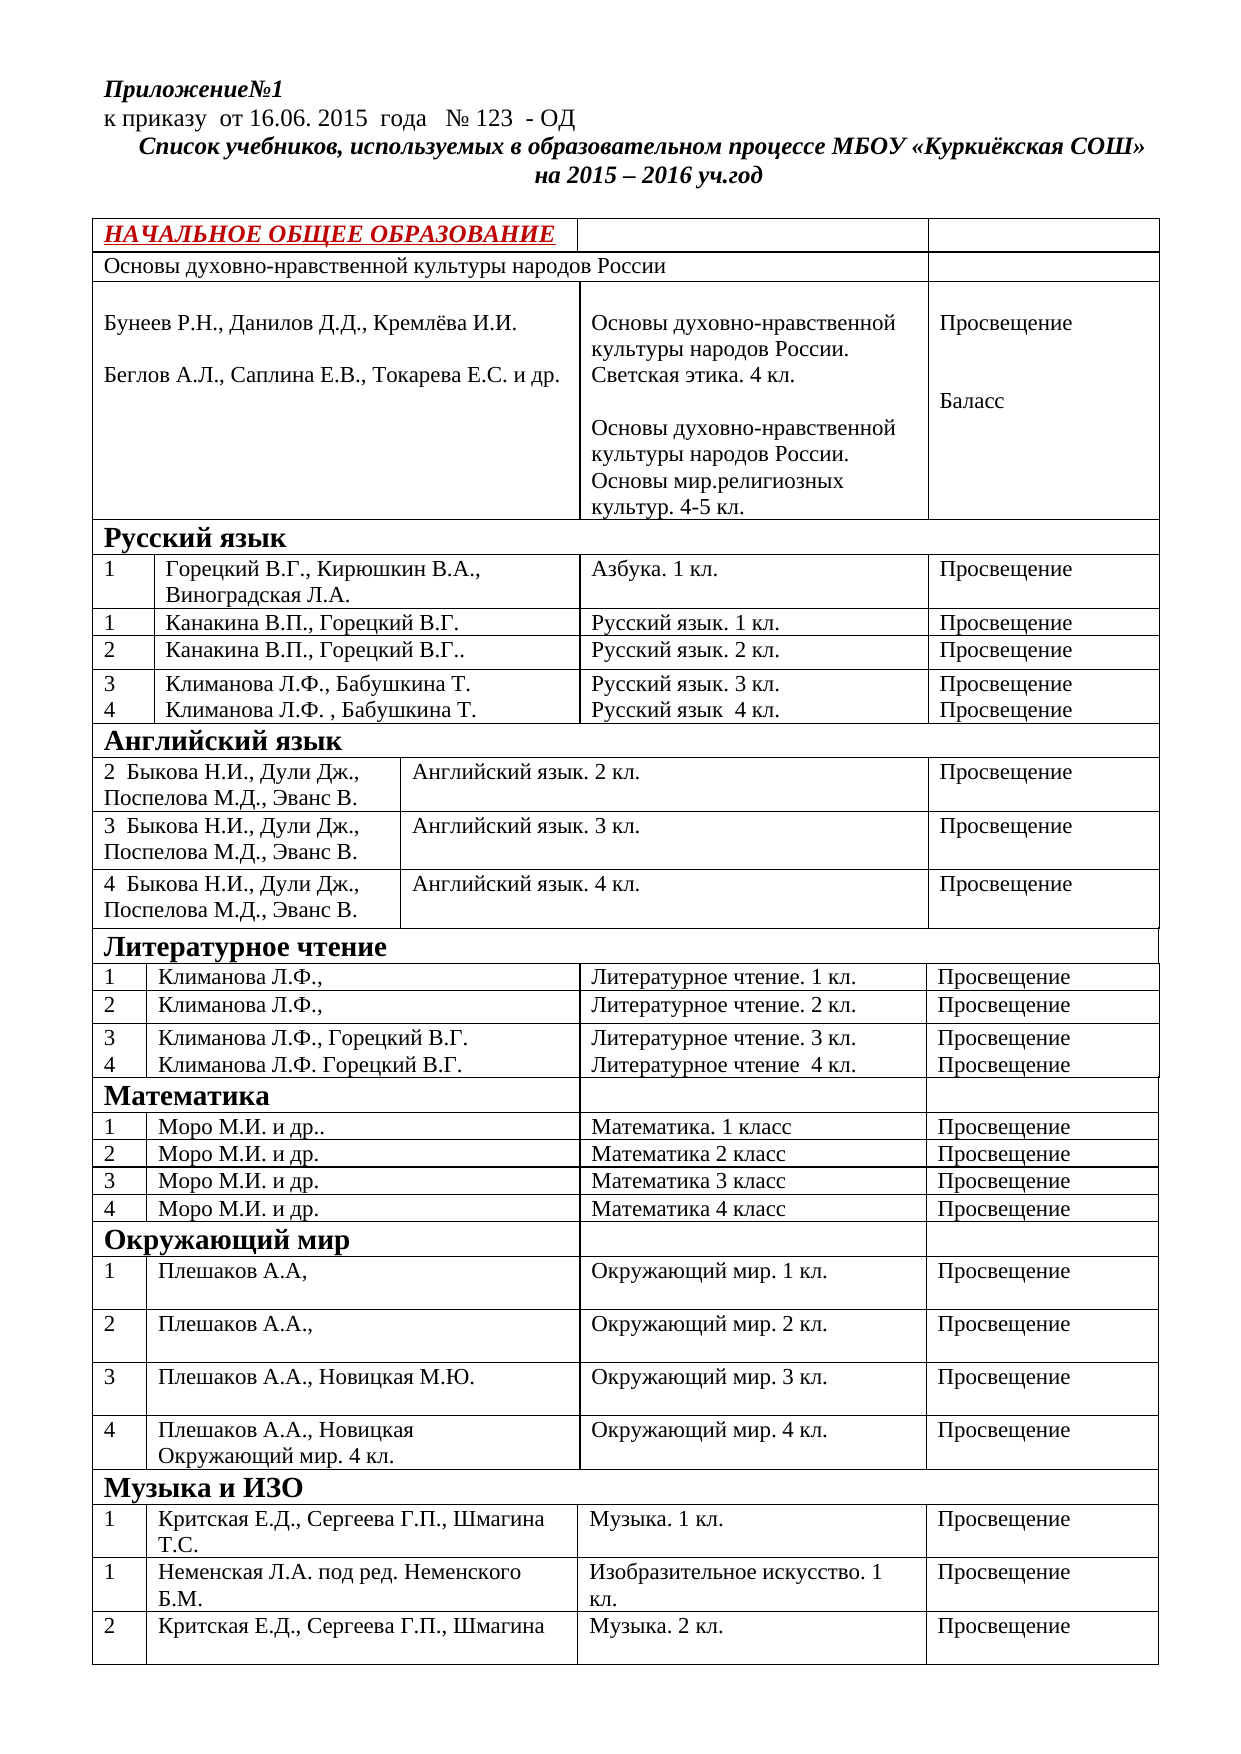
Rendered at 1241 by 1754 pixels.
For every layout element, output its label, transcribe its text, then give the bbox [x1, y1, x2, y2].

table_cell Математика 3 класс [581, 1168, 926, 1194]
table_cell Английский язык. 2 кл. [401, 758, 928, 811]
table_cell Литературное чтение. 1 кл. [581, 964, 926, 990]
table_cell Просвещение [927, 1363, 1158, 1415]
table_cell 2 [93, 1612, 146, 1664]
table_cell Плешаков А.А., Новицкая Окружающий мир. 4 кл. [147, 1416, 579, 1469]
table_cell Просвещение [927, 964, 1159, 990]
table_cell Климанова Л.Ф., [147, 964, 579, 990]
table_cell Плешаков А.А., Новицкая М.Ю. [147, 1363, 579, 1415]
table_cell Английский язык. 3 кл. [401, 812, 928, 869]
table_cell Окружающий мир. 4 кл. [581, 1416, 926, 1469]
table_cell Просвещение [929, 812, 1159, 869]
table_header [578, 219, 928, 251]
table_cell 1 [93, 609, 154, 635]
table_cell 1 [93, 1257, 146, 1309]
table_cell 4 [93, 1195, 146, 1221]
text на 2015 – 2016 уч.год [103, 160, 1181, 189]
table_cell Климанова Л.Ф., Горецкий В.Г. Климанова Л.Ф. Горецкий В.Г. [147, 1024, 579, 1077]
table_cell Математика [93, 1078, 579, 1112]
table_cell Математика. 1 класс [581, 1113, 926, 1139]
table_cell Моро М.И. и др. [147, 1168, 579, 1194]
table_cell [927, 1222, 1158, 1256]
table_cell Бунеев Р.Н., Данилов Д.Д., Кремлёва И.И. Беглов А.Л., Саплина Е.В., Токарева Е.С. и др. [93, 282, 579, 519]
table_cell 3 [93, 1168, 146, 1194]
table_cell Литературное чтение. 3 кл. Литературное чтение 4 кл. [581, 1024, 926, 1077]
table_cell 1 [93, 555, 154, 608]
table_cell Окружающий мир. 3 кл. [581, 1363, 926, 1415]
table_cell Музыка. 2 кл. [578, 1612, 926, 1664]
table_cell Азбука. 1 кл. [581, 555, 928, 608]
table_cell Просвещение [929, 870, 1159, 928]
table_cell Просвещение Баласс [929, 282, 1159, 519]
table_cell Просвещение [927, 1168, 1158, 1194]
table_cell Просвещение Просвещение [929, 670, 1159, 722]
table_cell 2 Быкова Н.И., Дули Дж., Поспелова М.Д., Эванс В. [93, 758, 400, 811]
table_cell Просвещение [929, 636, 1159, 669]
table_cell Просвещение [927, 991, 1159, 1023]
table_cell [927, 1078, 1158, 1112]
table_cell Литературное чтение. 2 кл. [581, 991, 926, 1023]
table_cell 1 [93, 1505, 146, 1557]
table_cell Просвещение Просвещение [927, 1024, 1159, 1077]
table_cell Канакина В.П., Горецкий В.Г. [155, 609, 579, 635]
table_cell Просвещение [927, 1416, 1158, 1469]
text Список учебников, используемых в образовательном процессе МБОУ «Куркиёкская СОШ» [103, 131, 1181, 160]
table_cell Просвещение [927, 1195, 1158, 1221]
table_cell Климанова Л.Ф., [147, 991, 579, 1023]
text к приказу от 16.06. 2015 года № 123 - ОД [103, 103, 1181, 131]
table_cell 1 [93, 1558, 146, 1611]
table_header [929, 219, 1159, 251]
table_cell Музыка и ИЗО [93, 1470, 1158, 1503]
table_cell Просвещение [929, 555, 1159, 608]
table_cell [147, 1612, 577, 1664]
table_cell Просвещение [929, 609, 1159, 635]
table_cell 2 [93, 1140, 146, 1166]
table_cell Русский язык [93, 520, 1159, 554]
table_cell Плешаков А.А, [147, 1257, 579, 1309]
table_cell Английский язык. 4 кл. [401, 870, 928, 928]
table_cell [581, 1222, 926, 1256]
table_cell Просвещение [927, 1310, 1158, 1362]
table_cell Просвещение [927, 1257, 1158, 1309]
table_cell Изобразительное искусство. 1 кл. [578, 1558, 926, 1611]
table_cell 1 [93, 964, 146, 990]
table_cell Моро М.И. и др. [147, 1195, 579, 1221]
table_cell Основы духовно-нравственной культуры народов России [93, 253, 928, 281]
table_cell 3 [93, 1363, 146, 1415]
table_cell Климанова Л.Ф., Бабушкина Т. Климанова Л.Ф. , Бабушкина Т. [155, 670, 579, 722]
table_cell Моро М.И. и др.. [147, 1113, 579, 1139]
table_cell Канакина В.П., Горецкий В.Г.. [155, 636, 579, 669]
table_cell Просвещение [929, 758, 1159, 811]
table_cell 4 Быкова Н.И., Дули Дж., Поспелова М.Д., Эванс В. [93, 870, 400, 928]
table_cell Просвещение [927, 1113, 1158, 1139]
table_cell Просвещение [927, 1612, 1158, 1664]
table_cell Русский язык. 1 кл. [581, 609, 928, 635]
table_cell Неменская Л.А. под ред. Неменского Б.М. [147, 1558, 577, 1611]
table_cell 3 Быкова Н.И., Дули Дж., Поспелова М.Д., Эванс В. [93, 812, 400, 869]
table_cell Русский язык. 2 кл. [581, 636, 928, 669]
table_cell Математика 4 класс [581, 1195, 926, 1221]
table_cell Английский язык [93, 724, 1159, 757]
table_cell 3 4 [93, 670, 154, 722]
table_cell Окружающий мир [93, 1222, 579, 1256]
table_cell 4 [93, 1416, 146, 1469]
table_cell 2 [93, 1310, 146, 1362]
table_cell Русский язык. 3 кл. Русский язык 4 кл. [581, 670, 928, 722]
table_cell Просвещение [927, 1558, 1158, 1611]
table_cell [929, 253, 1159, 281]
table_cell Плешаков А.А., [147, 1310, 579, 1362]
table_cell Окружающий мир. 2 кл. [581, 1310, 926, 1362]
table_header НАЧАЛЬНОЕ ОБЩЕЕ ОБРАЗОВАНИЕ [93, 219, 577, 251]
table_cell [581, 1078, 926, 1112]
table_cell Просвещение [927, 1505, 1158, 1557]
table_cell 1 [93, 1113, 146, 1139]
table_cell Горецкий В.Г., Кирюшкин В.А., Виноградская Л.А. [155, 555, 579, 608]
table_cell Основы духовно-нравственной культуры народов России. Светская этика. 4 кл. Основы духовно-нравственной культуры народов России. Основы мир.религиозных культур. 4-5 кл. [581, 282, 928, 519]
table_cell Окружающий мир. 1 кл. [581, 1257, 926, 1309]
table_cell 3 4 [93, 1024, 146, 1077]
table_cell Математика 2 класс [581, 1140, 926, 1166]
table_cell Просвещение [927, 1140, 1158, 1166]
table_cell Литературное чтение [93, 929, 1158, 962]
table_cell 2 [93, 636, 154, 669]
table_cell Моро М.И. и др. [147, 1140, 579, 1166]
table_cell 2 [93, 991, 146, 1023]
table_cell Музыка. 1 кл. [578, 1505, 926, 1557]
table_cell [147, 1505, 577, 1557]
text Приложение№1 [103, 74, 1181, 103]
